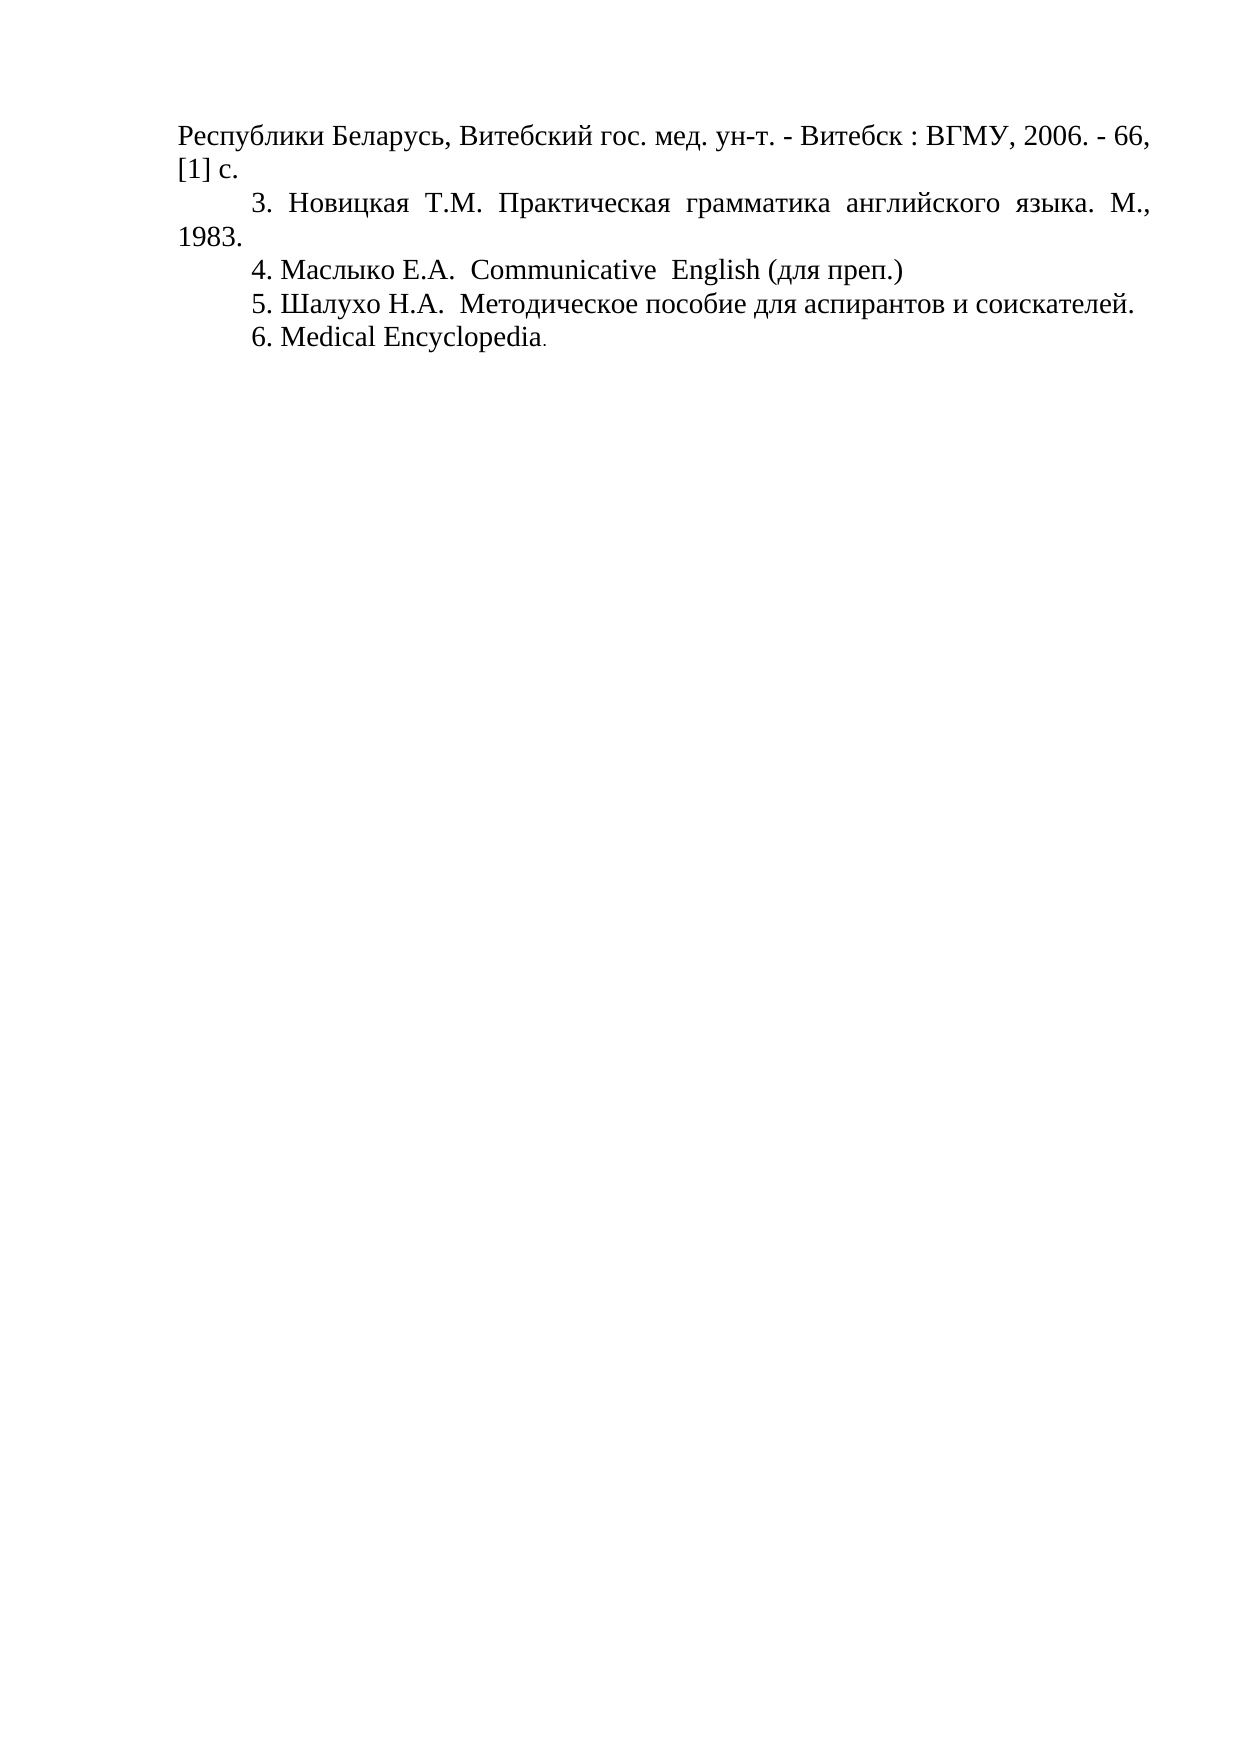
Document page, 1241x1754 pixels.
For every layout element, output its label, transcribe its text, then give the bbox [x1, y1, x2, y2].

text 3. Новицкая Т.М. Практическая грамматика английского языка. М., 1983. [177, 185, 1152, 252]
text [177, 118, 1152, 185]
text 4. Маслыко Е.А. Communicative English (для преп.) [177, 252, 1152, 286]
text 6. Medical Encyclopedia. [177, 319, 1152, 353]
text 5. Шалухо Н.А. Методическое пособие для аспирантов и соискателей. [177, 286, 1152, 319]
